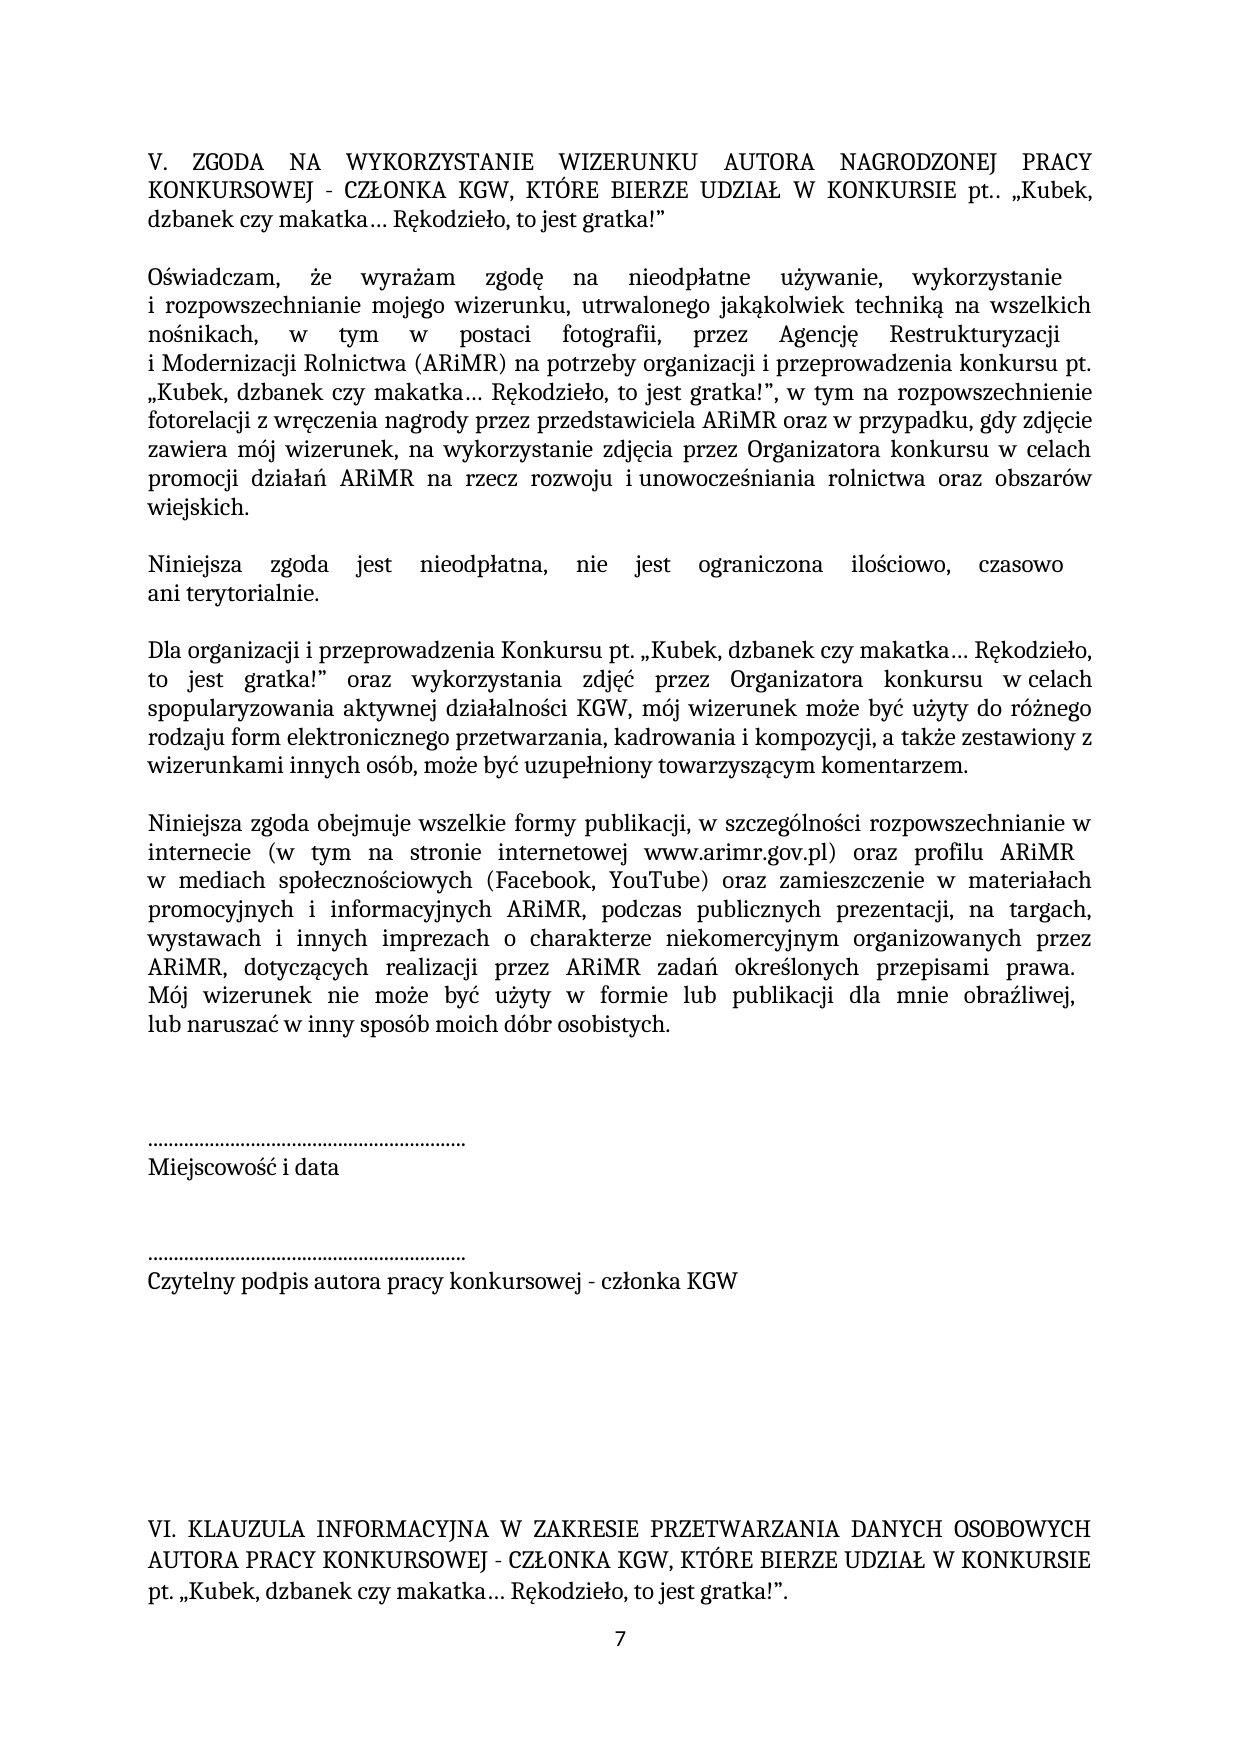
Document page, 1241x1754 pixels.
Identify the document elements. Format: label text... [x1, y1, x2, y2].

text VI. KLAUZULA INFORMACYJNA W ZAKRESIE PRZETWARZANIA DANYCH OSOBOWYCH AUTORA PRACY KONKURSOWEJ - CZŁONKA KGW, KTÓRE BIERZE UDZIAŁ W KONKURSIE pt. „Kubek, dzbanek czy makatka… Rękodzieło, to jest gratka!”. [148, 1515, 1093, 1606]
text Niniejsza zgoda jest nieodpłatna, nie jest ograniczona ilościowo, czasowo ani terytorialnie. [148, 550, 1093, 608]
text Oświadczam, że wyrażam zgodę na nieodpłatne używanie, wykorzystanie i rozpowszechnianie mojego wizerunku, utrwalonego jakąkolwiek techniką na wszelkich nośnikach, w tym w postaci fotografii, przez Agencję Restrukturyzacji i Modernizacji Rolnictwa (ARiMR) na potrzeby organizacji i przeprowadzenia konkursu pt. „Kubek, dzbanek czy makatka… Rękodzieło, to jest gratka!”, w tym na rozpowszechnienie fotorelacji z wręczenia nagrody przez przedstawiciela ARiMR oraz w przypadku, gdy zdjęcie zawiera mój wizerunek, na wykorzystanie zdjęcia przez Organizatora konkursu w celach promocji działań ARiMR na rzecz rozwoju i unowocześniania rolnictwa oraz obszarów wiejskich. [148, 263, 1093, 521]
text Miejscowość i data [148, 1153, 1093, 1182]
text Czytelny podpis autora pracy konkursowej - członka KGW [148, 1267, 1093, 1295]
text .............................................................. [148, 1124, 1093, 1153]
text .............................................................. [148, 1238, 1093, 1267]
text Niniejsza zgoda obejmuje wszelkie formy publikacji, w szczególności rozpowszechnianie w internecie (w tym na stronie internetowej www.arimr.gov.pl) oraz profilu ARiMR w mediach społecznościowych (Facebook, YouTube) oraz zamieszczenie w materiałach promocyjnych i informacyjnych ARiMR, podczas publicznych prezentacji, na targach, wystawach i innych imprezach o charakterze niekomercyjnym organizowanych przez ARiMR, dotyczących realizacji przez ARiMR zadań określonych przepisami prawa. Mój wizerunek nie może być użyty w formie lub publikacji dla mnie obraźliwej, lub naruszać w inny sposób moich dóbr osobistych. [148, 809, 1093, 1039]
text Dla organizacji i przeprowadzenia Konkursu pt. „Kubek, dzbanek czy makatka… Rękodzieło, to jest gratka!” oraz wykorzystania zdjęć przez Organizatora konkursu w celach spopularyzowania aktywnej działalności KGW, mój wizerunek może być użyty do różnego rodzaju form elektronicznego przetwarzania, kadrowania i kompozycji, a także zestawiony z wizerunkami innych osób, może być uzupełniony towarzyszącym komentarzem. [148, 636, 1093, 780]
text V. ZGODA NA WYKORZYSTANIE WIZERUNKU AUTORA NAGRODZONEJ PRACY KONKURSOWEJ - CZŁONKA KGW, KTÓRE BIERZE UDZIAŁ W KONKURSIE pt.. „Kubek, dzbanek czy makatka… Rękodzieło, to jest gratka!” [148, 148, 1093, 234]
